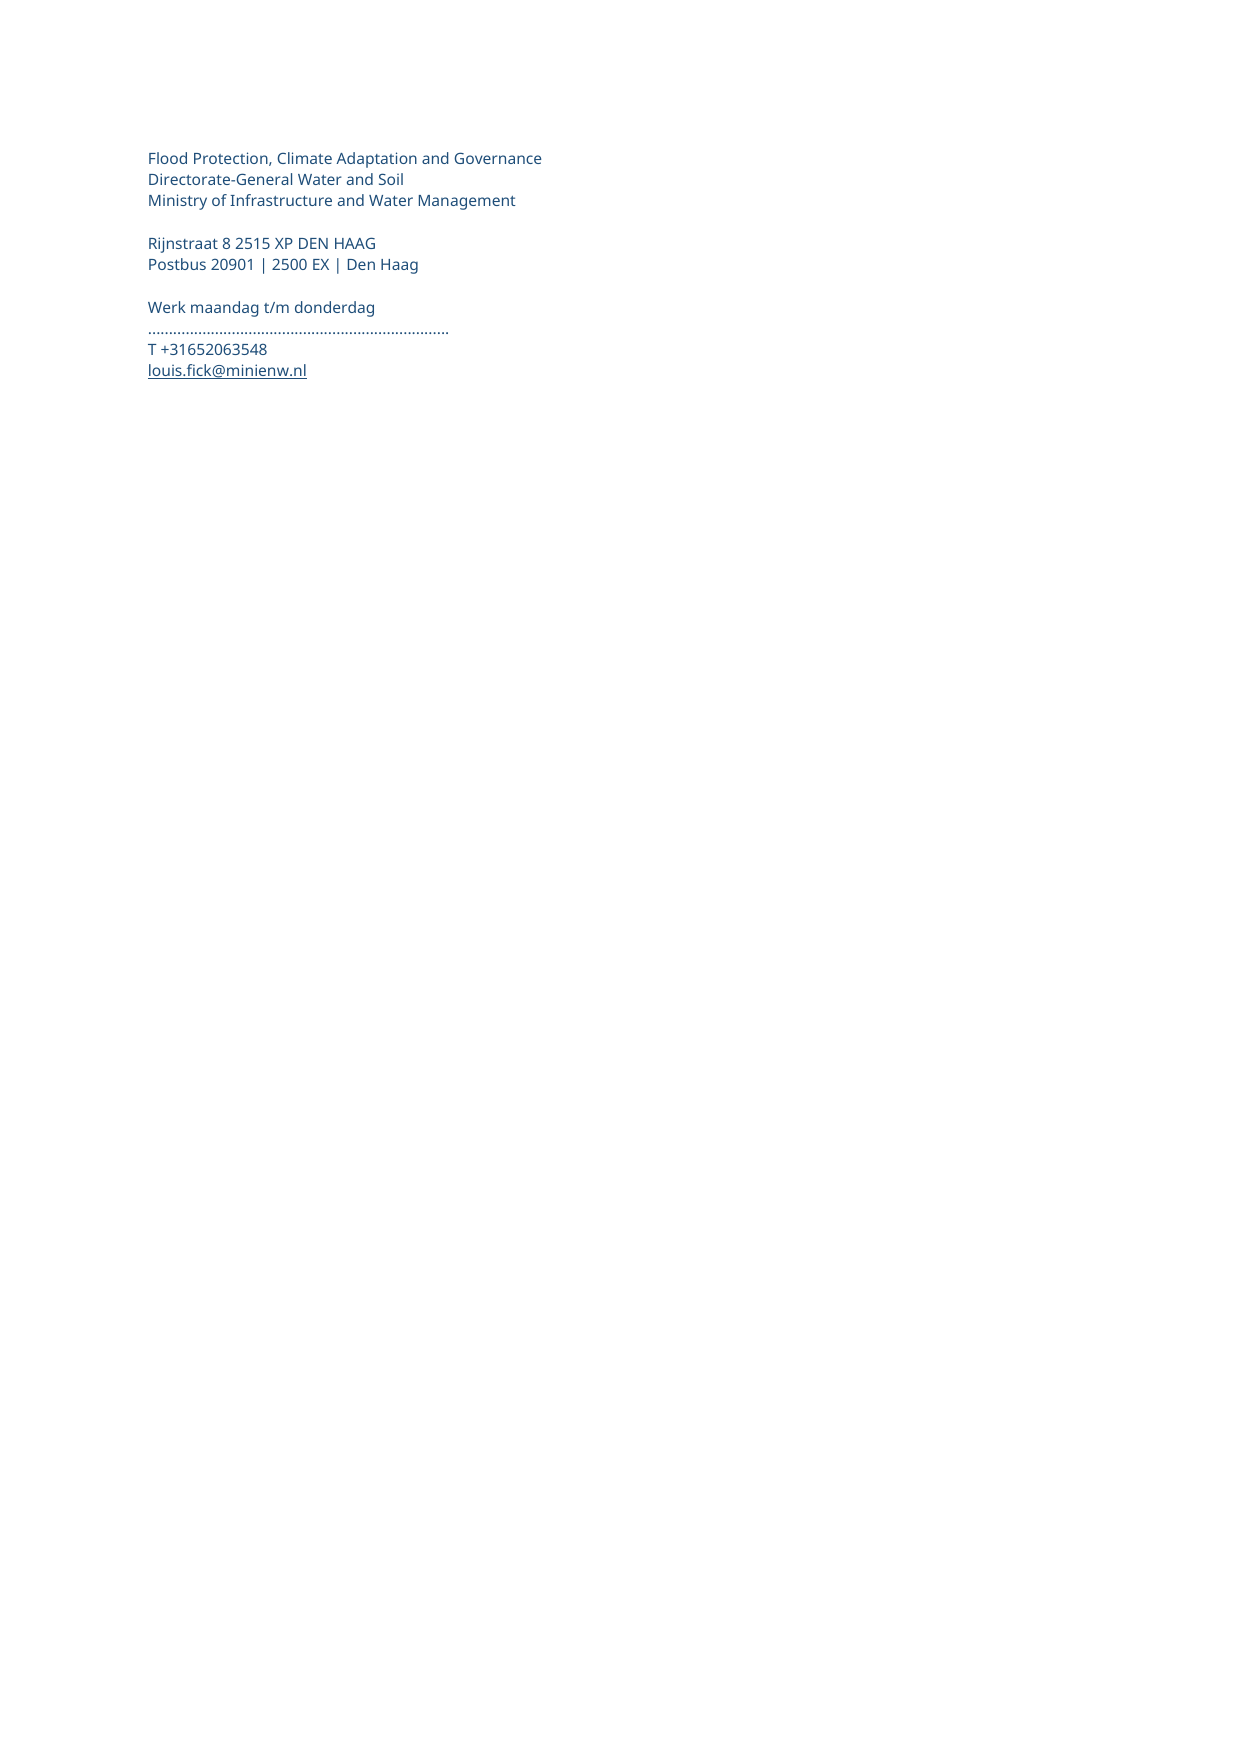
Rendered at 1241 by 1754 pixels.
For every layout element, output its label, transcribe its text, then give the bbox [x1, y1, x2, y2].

text Flood Protection, Climate Adaptation and Governance [148, 148, 1093, 169]
text Werk maandag t/m donderdag ........................................................................ T +31652063548 louis.fick@minienw.nl [148, 296, 1093, 381]
text Postbus 20901 | 2500 EX | Den Haag [148, 254, 1093, 275]
text Ministry of Infrastructure and Water Management [148, 190, 1093, 211]
text Rijnstraat 8 2515 XP DEN HAAG [148, 233, 1093, 254]
text Directorate-General Water and Soil [148, 169, 1093, 190]
